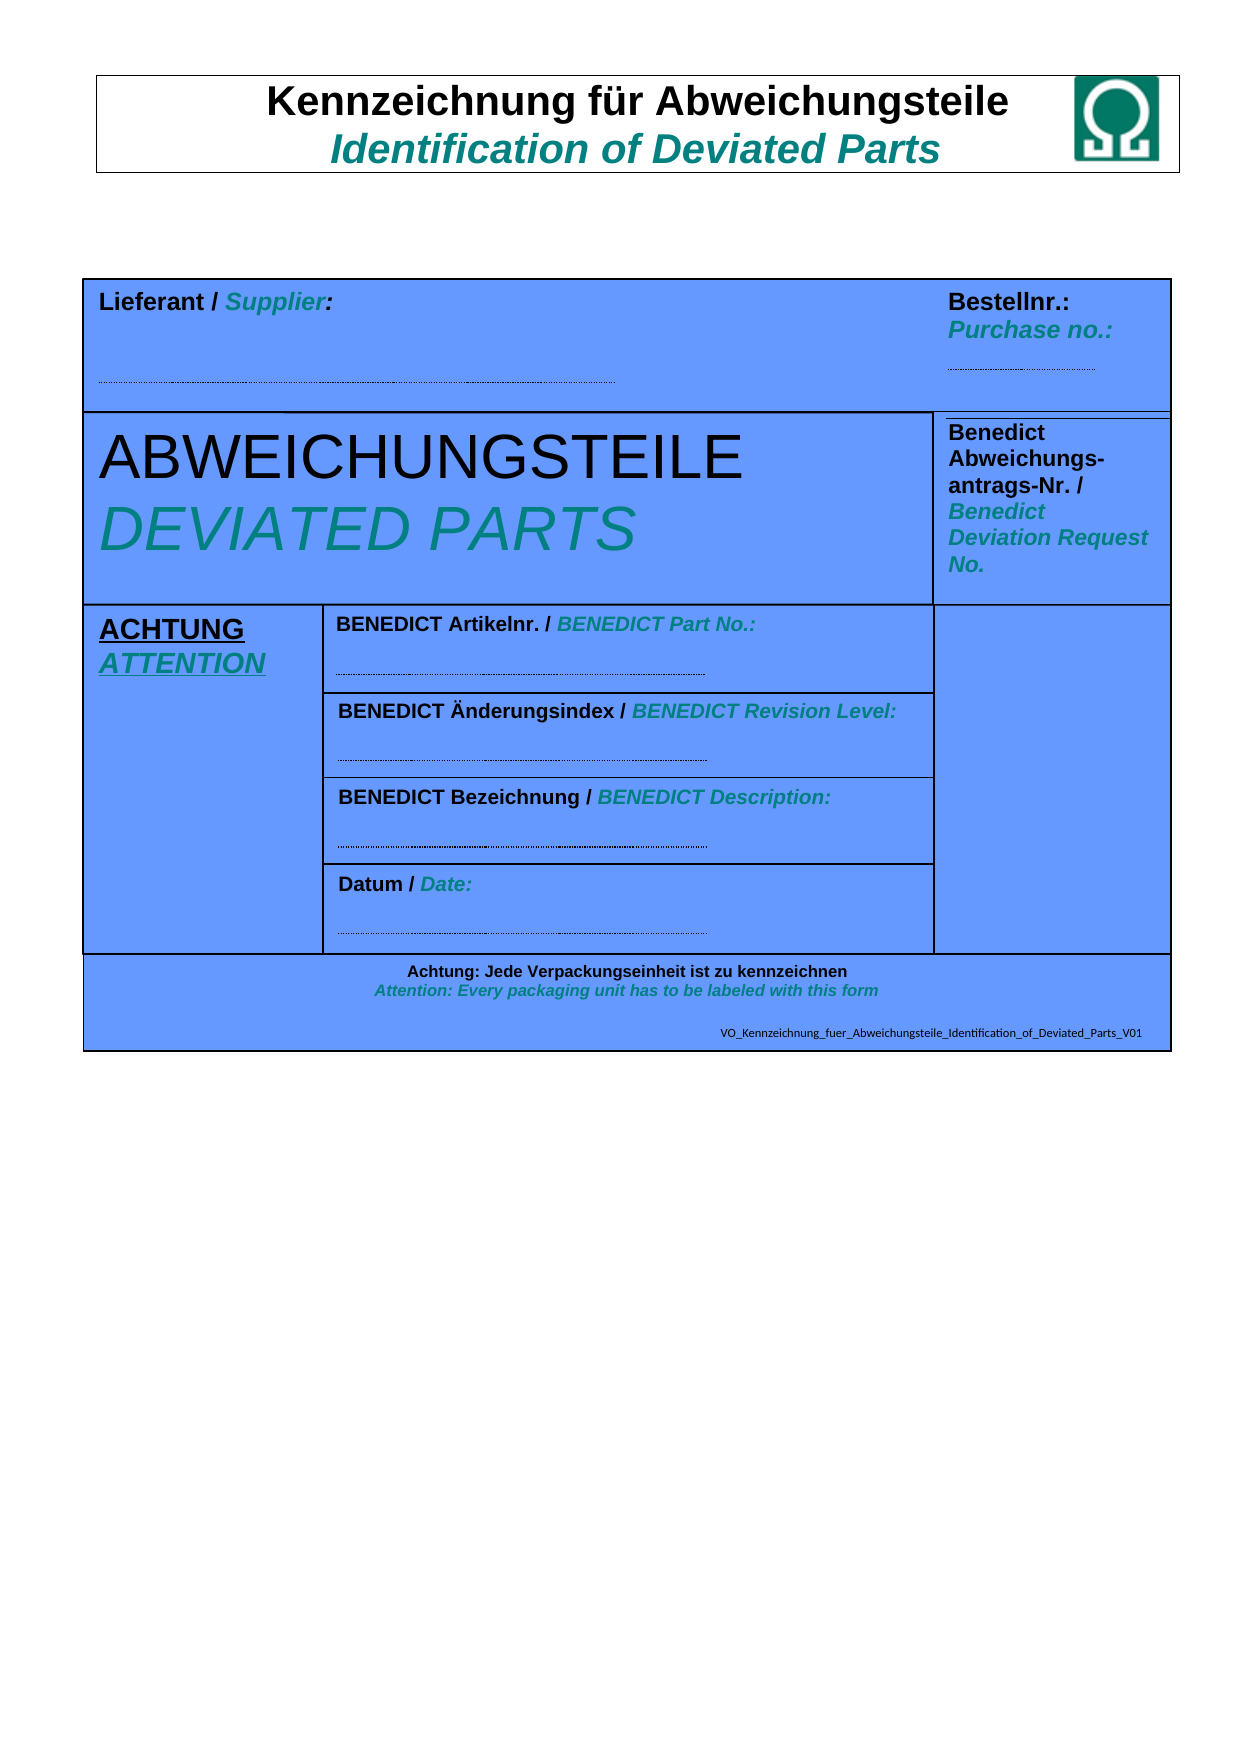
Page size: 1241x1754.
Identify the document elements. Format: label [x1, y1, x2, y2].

table_cell [946, 447, 1171, 476]
table_header [946, 419, 1171, 447]
picture [1074, 76, 1161, 163]
